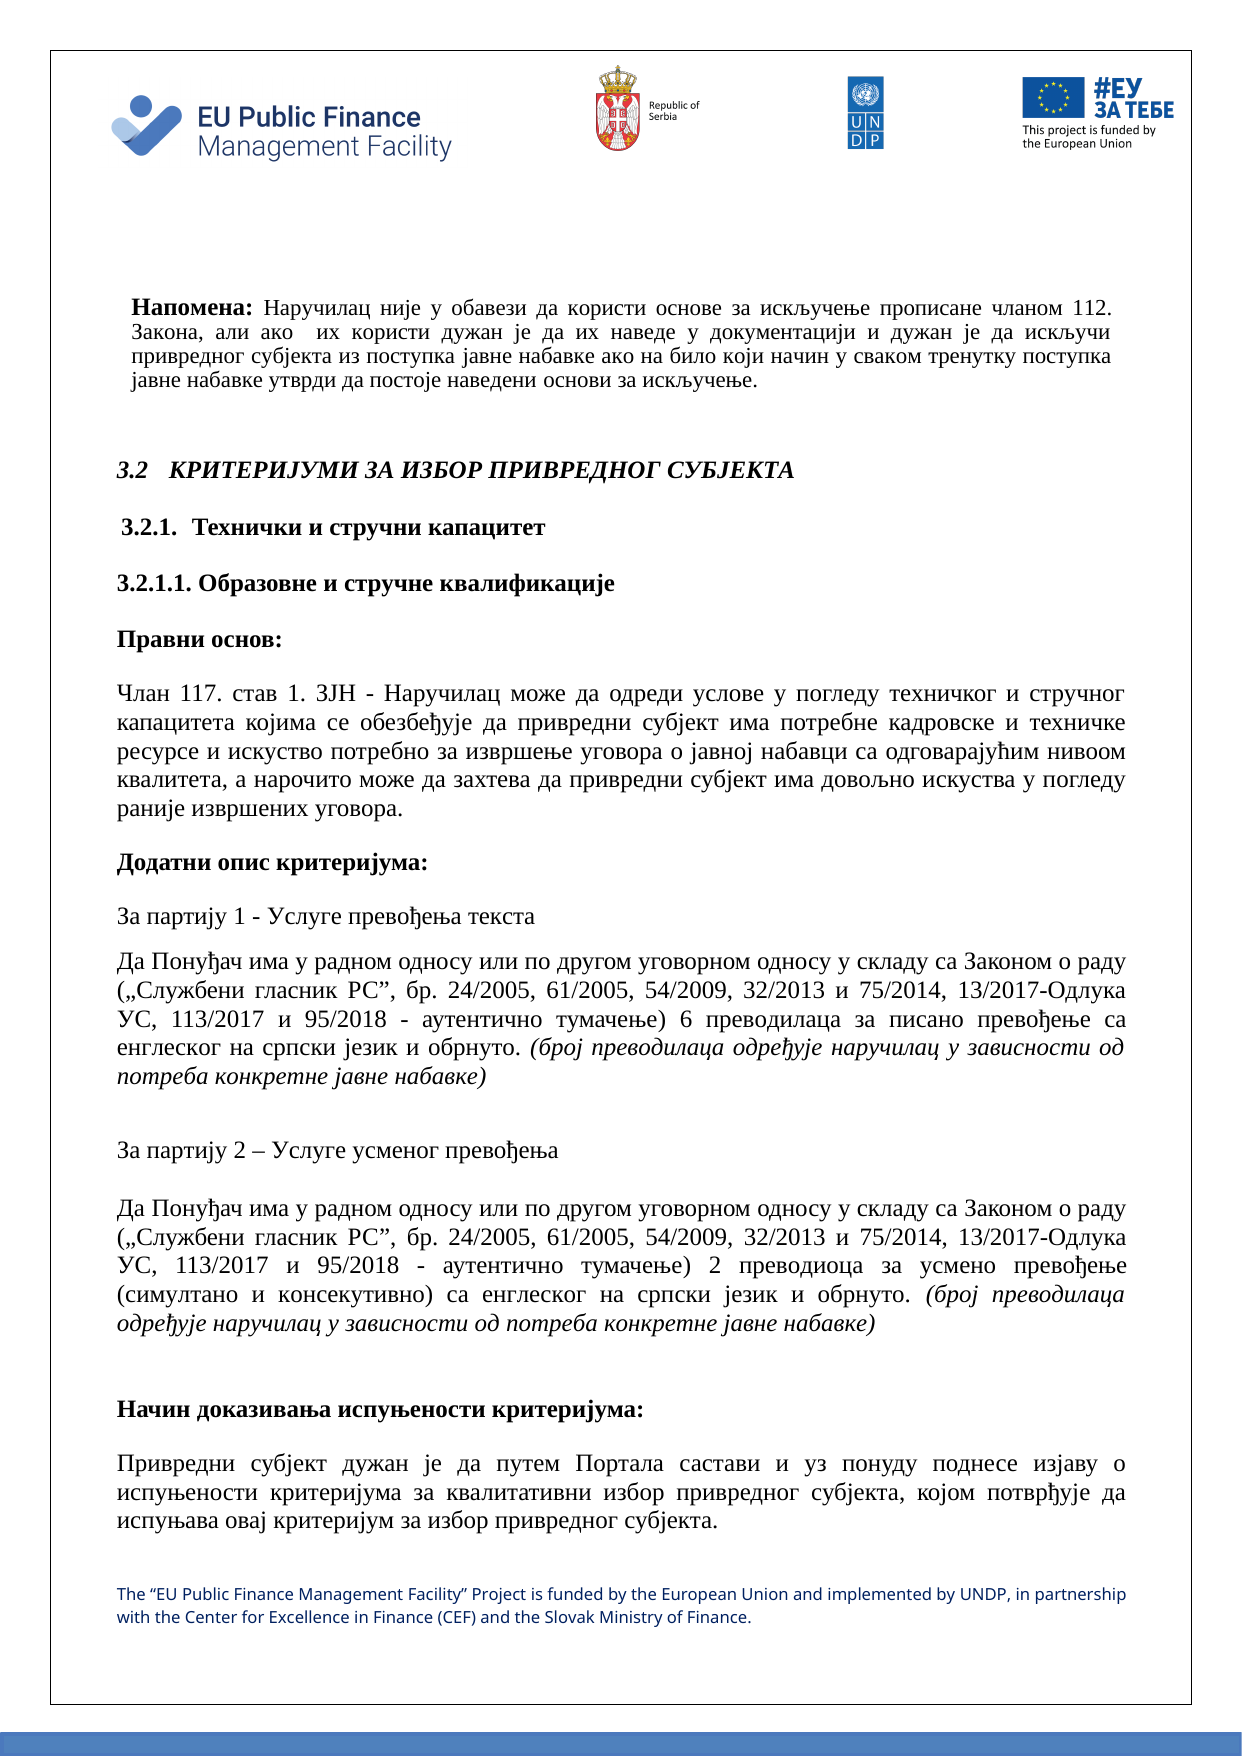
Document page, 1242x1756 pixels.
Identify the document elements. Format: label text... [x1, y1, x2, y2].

list КРИТЕРИЈУМИ ЗА ИЗБОР ПРИВРЕДНОГ СУБЈЕКТА [117, 455, 1127, 484]
text Начин доказивања испуњености критеријума: [117, 1394, 1127, 1423]
text Правни основ: [117, 624, 1127, 653]
text Да Понуђач има у радном односу или по другом уговорном односу у складу са Законом о раду („Службени гласник РС”, бр. 24/2005, 61/2005, 54/2009, 32/2013 и 75/2014, 13/2017-Одлука УС, 113/2017 и 95/2018 - аутентично тумачење) 2 преводиоца за усмено превођење (симултано и консекутивно) са енглеског на српски језик и обрнуто. (број преводилаца одређује наручилац у зависности од потреба конкретне јавне набавке) [117, 1193, 1127, 1337]
text Напомена: Наручилац није у обавези да користи основе за искључење прописане чланом 112. Закона, али ако их користи дужан је да их наведе у документацији и дужан је да искључи привредног субјекта из поступка јавне набавке ако на било који начин у сваком тренутку поступка јавне набавке утврди да постоје наведени основи за искључење. [131, 295, 1112, 392]
picture [596, 65, 1174, 151]
text Да Понуђач има у радном односу или по другом уговорном односу у складу са Законом о раду („Службени гласник РС”, бр. 24/2005, 61/2005, 54/2009, 32/2013 и 75/2014, 13/2017-Одлука УС, 113/2017 и 95/2018 - аутентично тумачење) 6 преводилаца за писано превођење са енглеског на српски језик и обрнуто. (број преводилаца одређује наручилац у зависности од потреба конкретне јавне набавке) [117, 946, 1127, 1090]
text Привредни субјект дужан је да путем Портала састави и уз понуду поднесе изјаву о испуњености критеријума за квалитативни избор привредног субјекта, којом потврђује да испуњава овај критеријум за избор привредног субјекта. [117, 1448, 1127, 1534]
text 3.2.1.1. Образовне и стручне квалификације [117, 568, 1127, 597]
list Технички и стручни капацитет [117, 512, 1127, 541]
text Додатни опис критеријума: [117, 847, 1127, 876]
text За партију 2 – Услуге усменог превођења [117, 1135, 1127, 1164]
text За партију 1 - Услуге превођења текста [117, 901, 1127, 929]
picture [98, 77, 468, 168]
text Члан 117. став 1. ЗЈН - Наручилац може да одреди услове у погледу техничког и стручног капацитета којима се обезбеђује да привредни субјект има потребне кадровске и техничке ресурсе и искуство потребно за извршење уговора о јавној набавци са одговарајућим нивоом квалитета, а нарочито може да захтева да привредни субјект има довољно искуства у погледу раније извршених уговора. [117, 678, 1127, 822]
